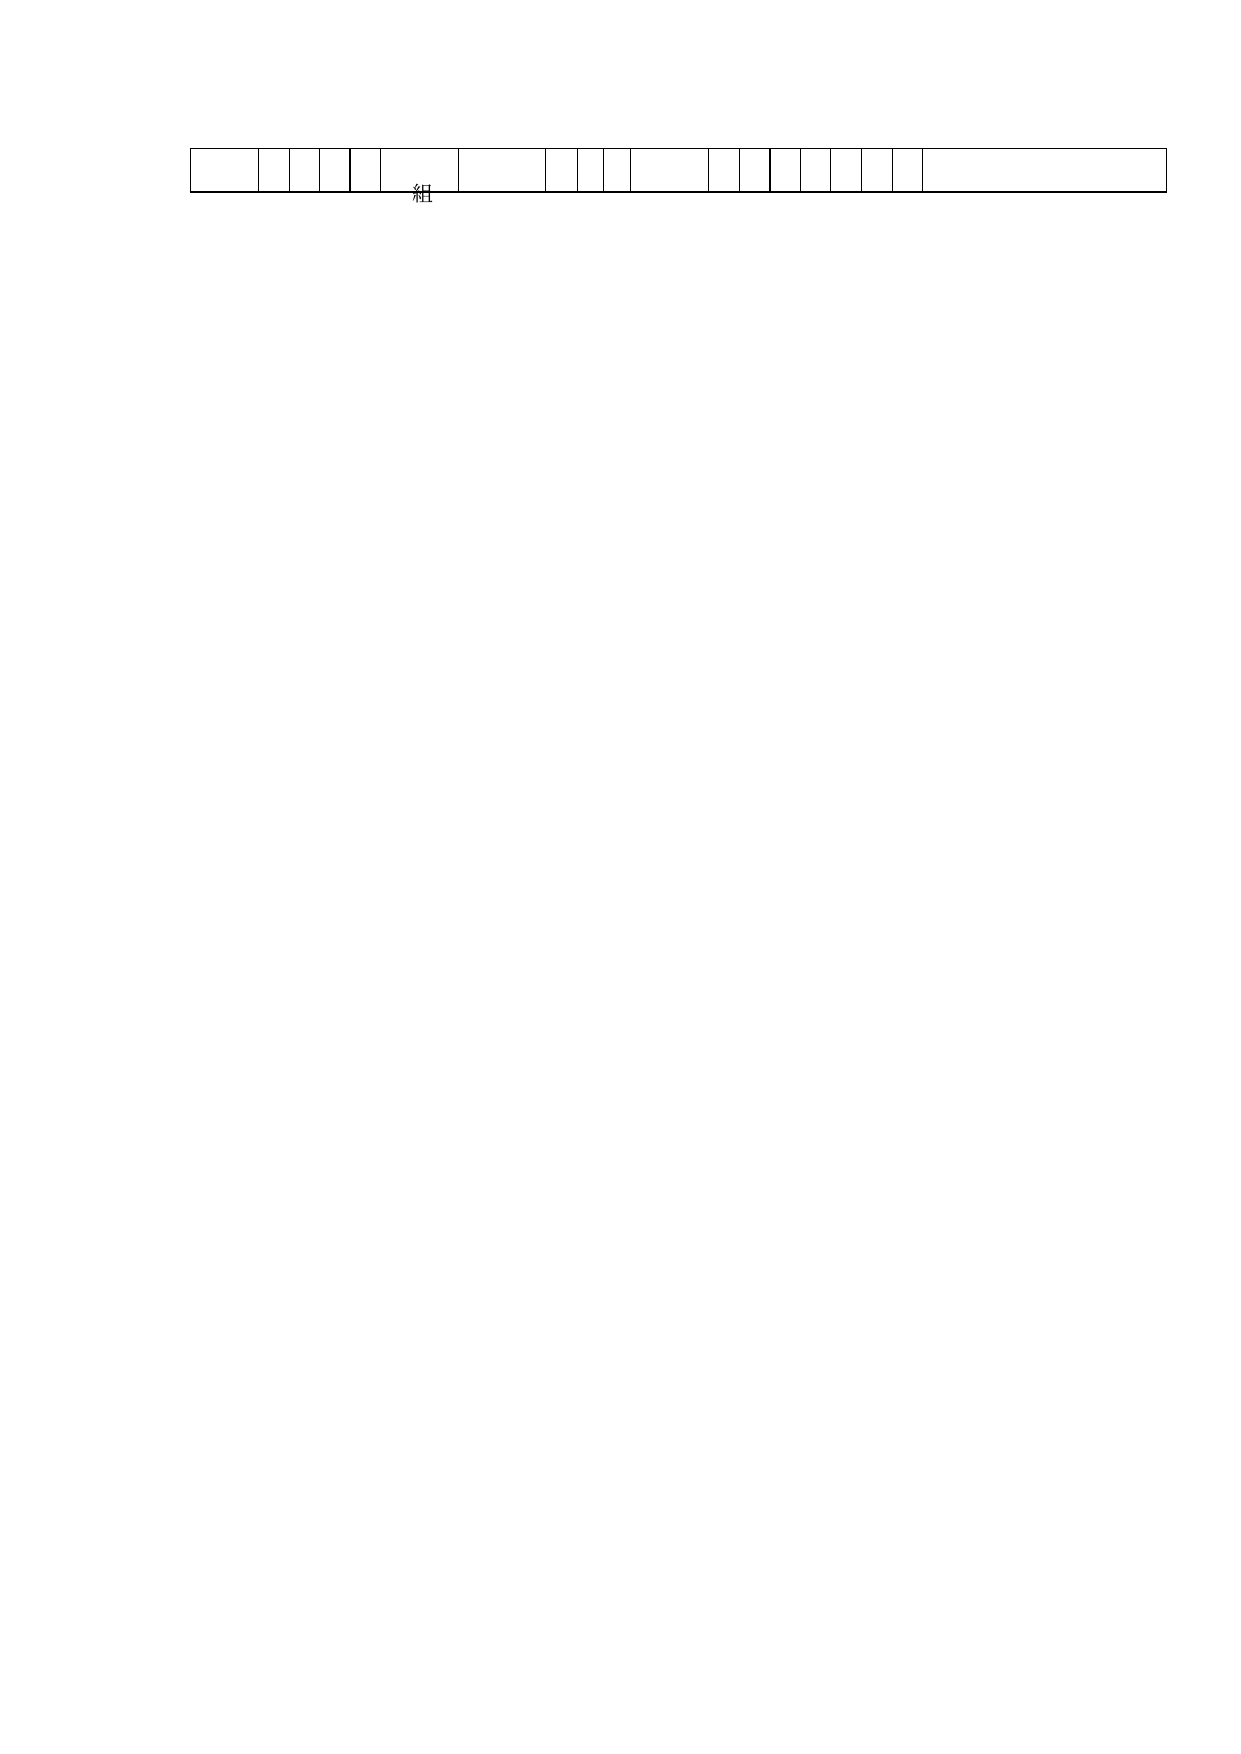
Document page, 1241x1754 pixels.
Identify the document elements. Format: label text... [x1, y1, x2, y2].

table_cell [546, 149, 577, 191]
table_cell 金融機関 番号 [191, 149, 258, 191]
table_cell [578, 149, 603, 191]
table_cell [604, 149, 630, 191]
table_cell [259, 149, 289, 191]
table_cell 店 番 号 [459, 149, 545, 191]
table_cell [351, 149, 380, 191]
table_cell [320, 149, 349, 191]
table_cell [290, 149, 319, 191]
